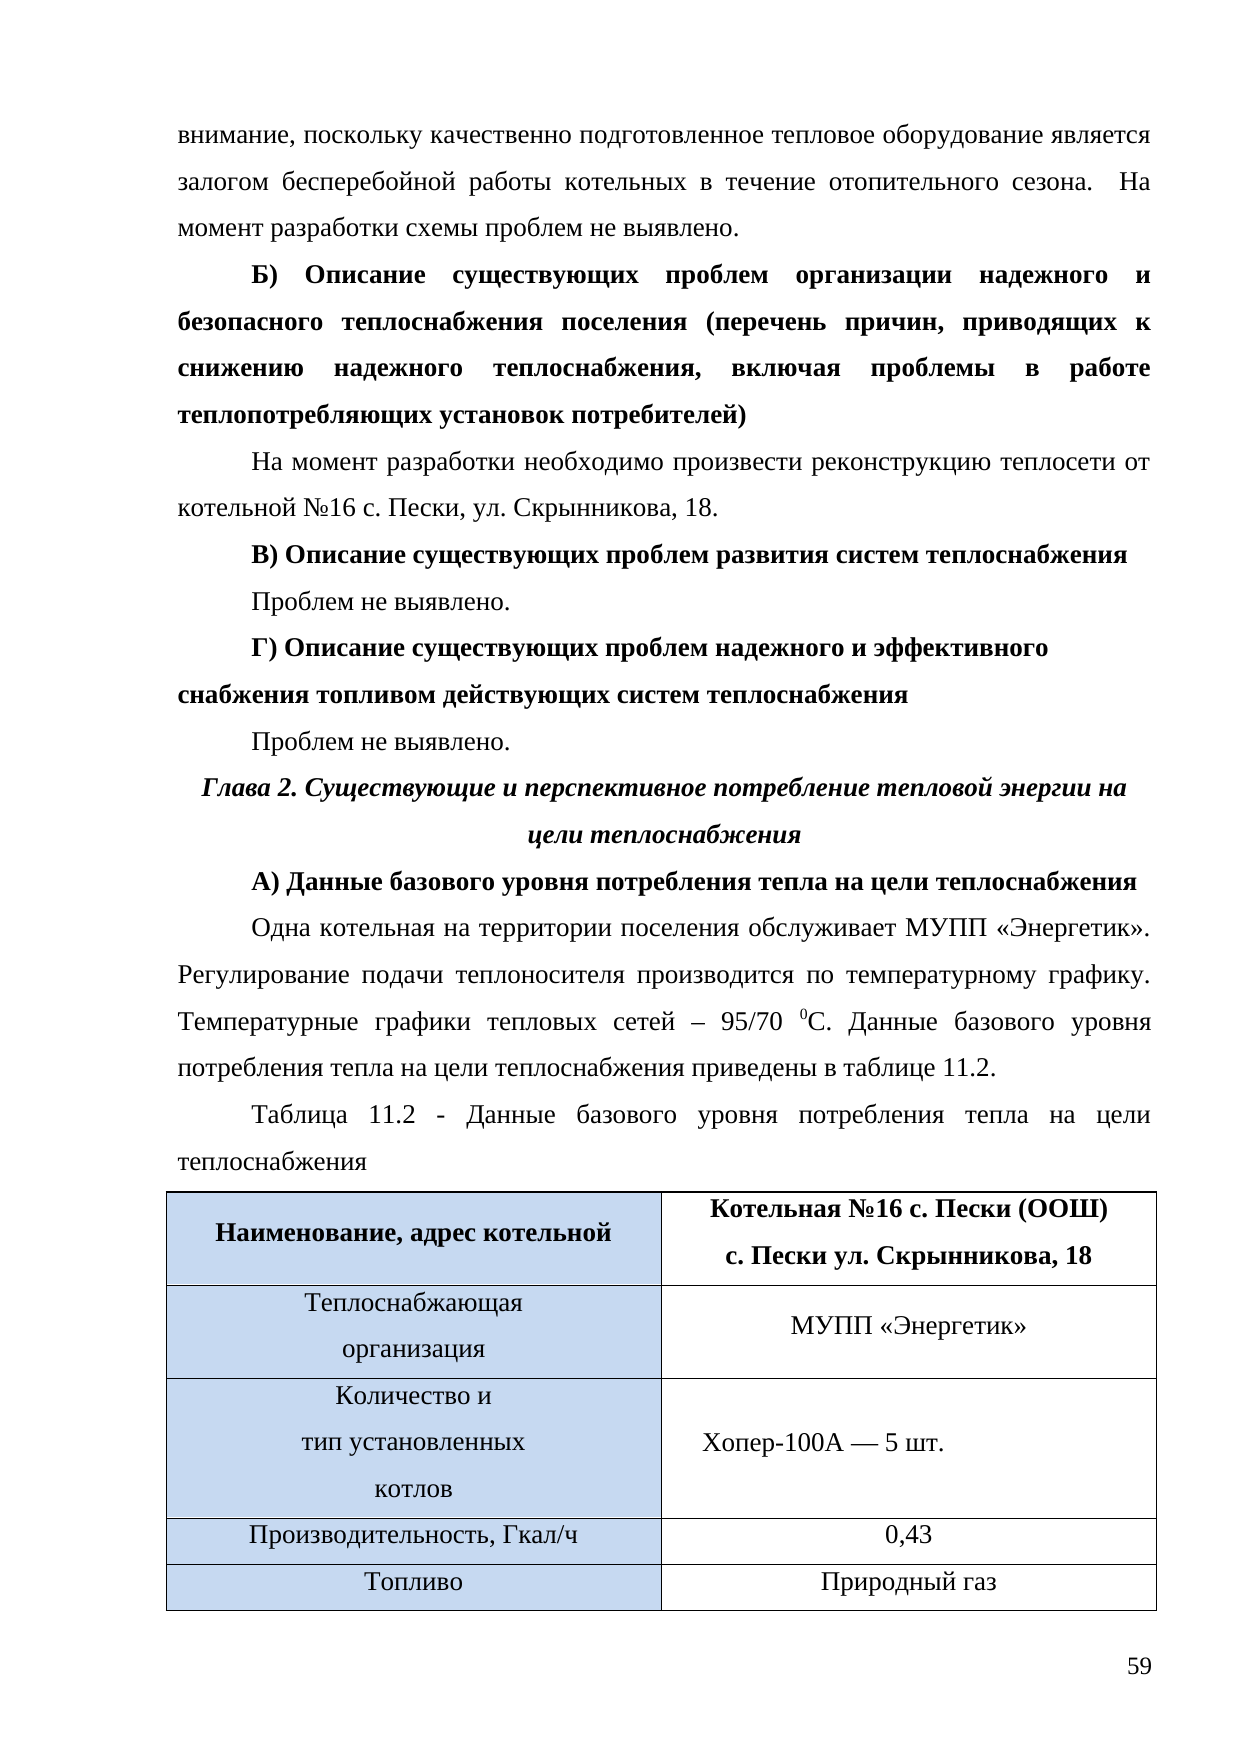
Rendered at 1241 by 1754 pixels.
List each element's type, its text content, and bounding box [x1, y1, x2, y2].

table_cell Природный газ [662, 1565, 1156, 1610]
text Таблица 11.2 - Данные базового уровня потребления тепла на цели теплоснабжения [177, 1098, 1152, 1176]
text А) Данные базового уровня потребления тепла на цели теплоснабжения [177, 865, 1152, 896]
subtitle Глава 2. Существующие и перспективное потребление тепловой энергии на цели теплоснабжения [177, 771, 1152, 849]
text Б) Описание существующих проблем организации надежного и безопасного теплоснабжения поселения (перечень причин, приводящих к снижению надежного теплоснабжения, включая проблемы в работе теплопотребляющих установок потребителей) [177, 258, 1152, 429]
text Г) Описание существующих проблем надежного и эффективного снабжения топливом действующих систем теплоснабжения [177, 631, 1152, 709]
text В) Описание существующих проблем развития систем теплоснабжения [177, 538, 1152, 569]
table_cell 0,43 [662, 1519, 1156, 1564]
table_cell МУПП «Энергетик» [662, 1286, 1156, 1378]
text Одна котельная на территории поселения обслуживает МУПП «Энергетик». Регулирование подачи теплоносителя производится по температурному графику. Температурные графики тепловых сетей – 95/70 0С. Данные базового уровня потребления тепла на цели теплоснабжения приведены в таблице 11.2. [177, 911, 1152, 1083]
table_cell Количество и тип установленных котлов [167, 1379, 661, 1517]
text На момент разработки необходимо произвести реконструкцию теплосети от котельной №16 с. Пески, ул. Скрынникова, 18. [177, 445, 1152, 523]
table_cell Хопер-100А — 5 шт. [662, 1379, 1156, 1517]
text Проблем не выявлено. [177, 585, 1152, 616]
table_header Наименование, адрес котельной [167, 1193, 661, 1284]
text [177, 118, 1152, 243]
table_cell Теплоснабжающая организация [167, 1286, 661, 1378]
table_cell Производительность, Гкал/ч [167, 1519, 661, 1564]
table_header Котельная №16 с. Пески (ООШ) с. Пески ул. Скрынникова, 18 [662, 1193, 1156, 1284]
table_cell Топливо [167, 1565, 661, 1610]
text Проблем не выявлено. [177, 725, 1152, 756]
